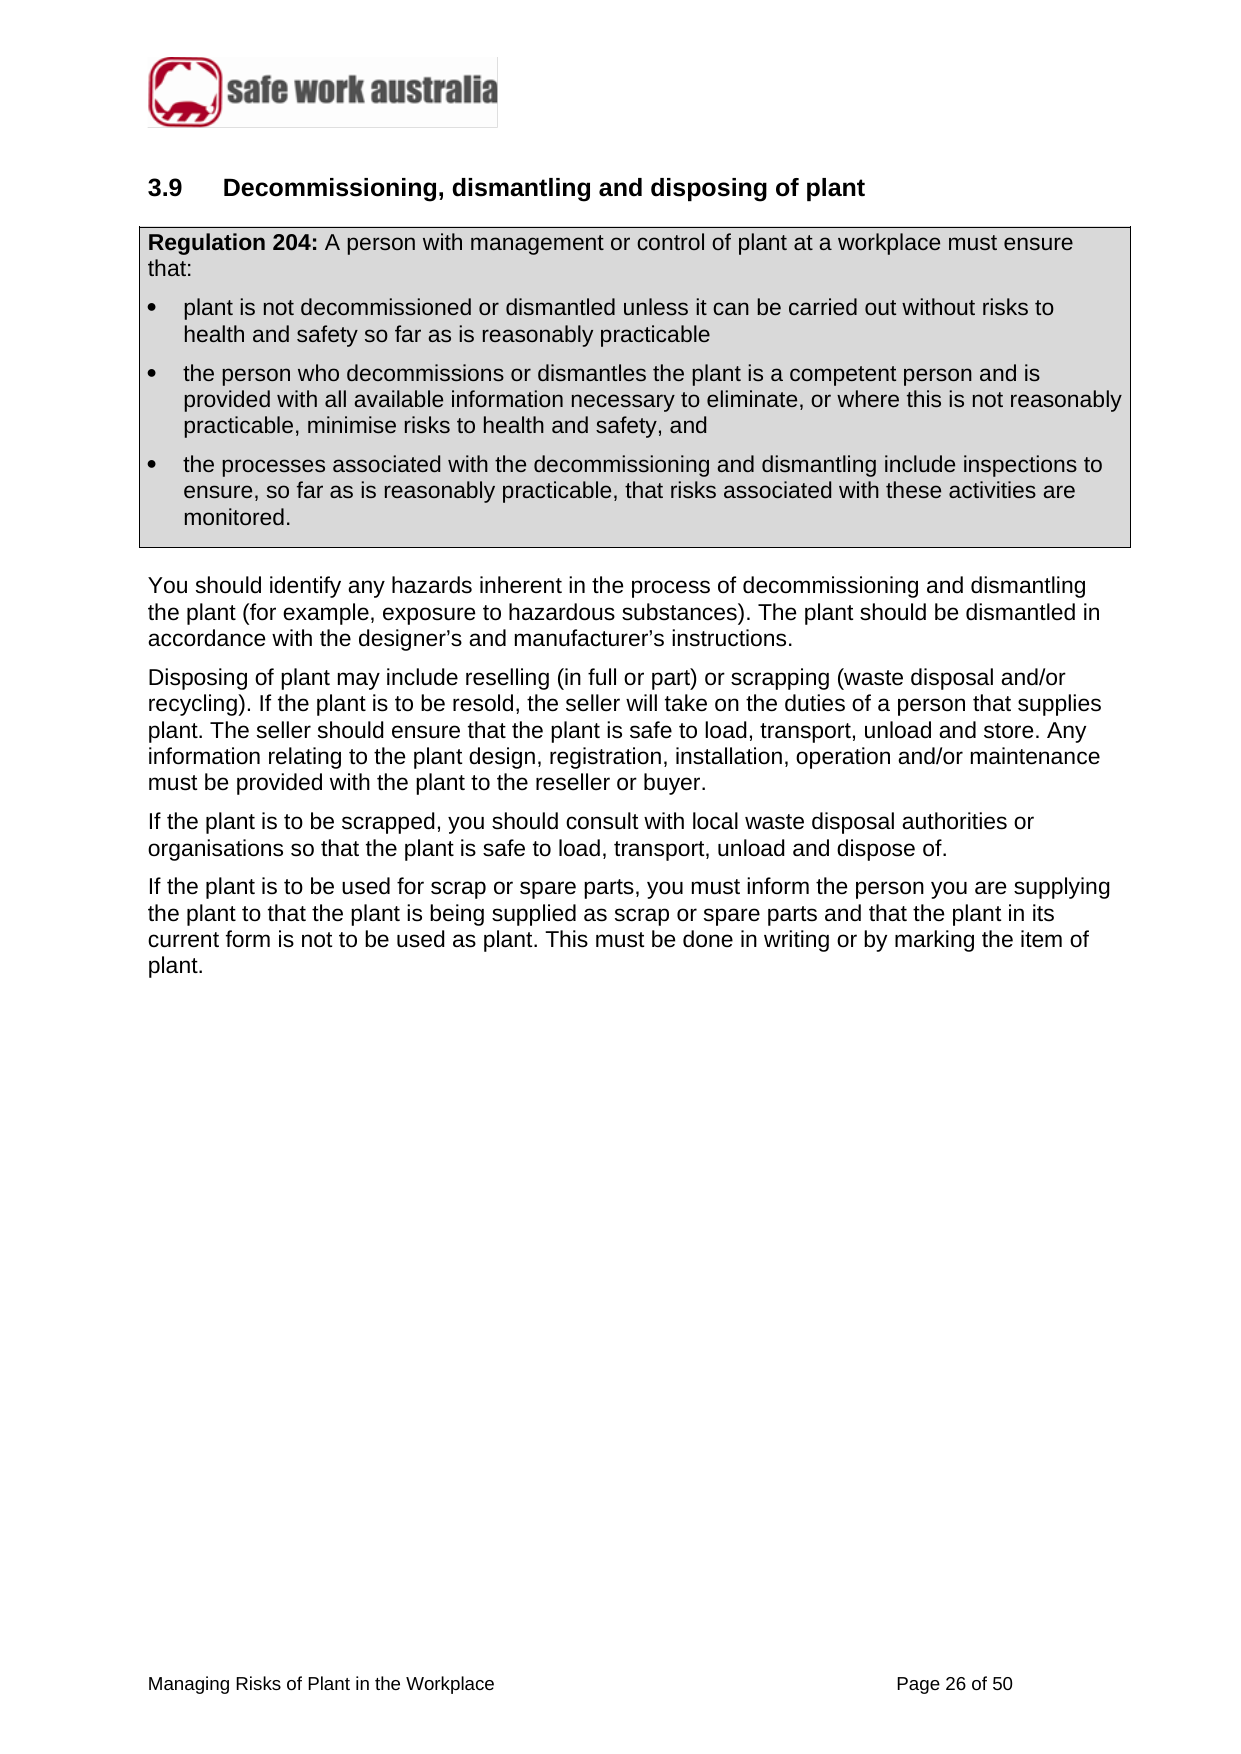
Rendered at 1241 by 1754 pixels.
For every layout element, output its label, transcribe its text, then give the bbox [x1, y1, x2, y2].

list plant is not decommissioned or dismantled unless it can be carried out without risks to health and safety so far as is reasonably practicable [140, 292, 1130, 347]
text You should identify any hazards inherent in the process of decommissioning and dismantling the plant (for example, exposure to hazardous substances). The plant should be dismantled in accordance with the designer’s and manufacturer’s instructions. [148, 572, 1122, 651]
list the processes associated with the decommissioning and dismantling include inspections to ensure, so far as is reasonably practicable, that risks associated with these activities are monitored. [140, 448, 1130, 547]
list the person who decommissions or dismantles the plant is a competent person and is provided with all available information necessary to eliminate, or where this is not reasonably practicable, minimise risks to health and safety, and [140, 357, 1130, 438]
picture [147, 57, 499, 129]
text Regulation 204: A person with management or control of plant at a workplace must ensure that: [140, 228, 1130, 282]
text If the plant is to be scrapped, you should consult with local waste disposal authorities or organisations so that the plant is safe to load, transport, unload and dispose of. [148, 808, 1122, 861]
subtitle 3.9 Decommissioning, dismantling and disposing of plant [148, 173, 1122, 201]
text If the plant is to be used for scrap or spare parts, you must inform the person you are supplying the plant to that the plant is being supplied as scrap or spare parts and that the plant in its current form is not to be used as plant. This must be done in writing or by marking the item of plant. [148, 873, 1122, 979]
text Disposing of plant may include reselling (in full or part) or scrapping (waste disposal and/or recycling). If the plant is to be resold, the seller will take on the duties of a person that supplies plant. The seller should ensure that the plant is safe to load, transport, unload and store. Any information relating to the plant design, registration, installation, operation and/or maintenance must be provided with the plant to the reseller or buyer. [148, 664, 1122, 796]
